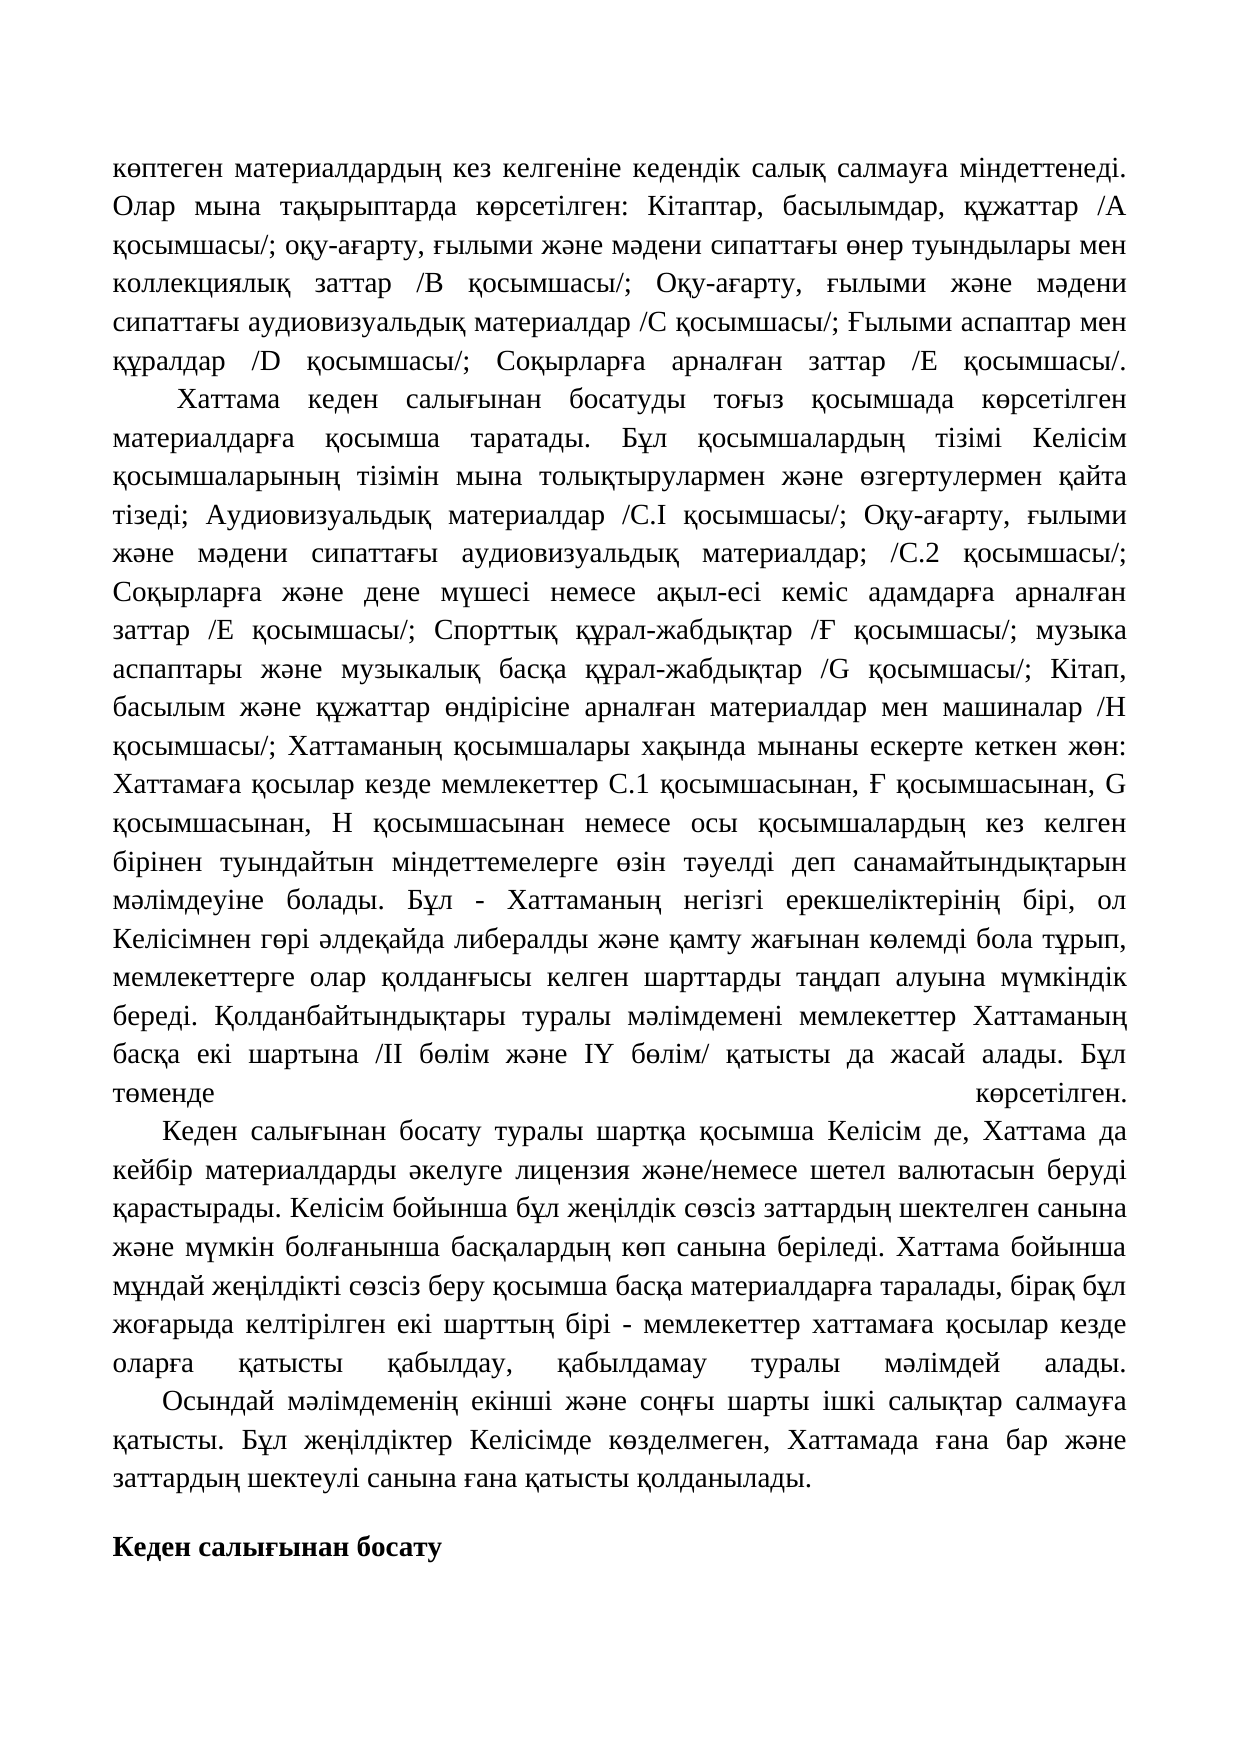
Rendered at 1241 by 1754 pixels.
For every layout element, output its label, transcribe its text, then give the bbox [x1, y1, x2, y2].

text Кеден салығынан босату [112, 1529, 1128, 1563]
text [112, 150, 1128, 1494]
